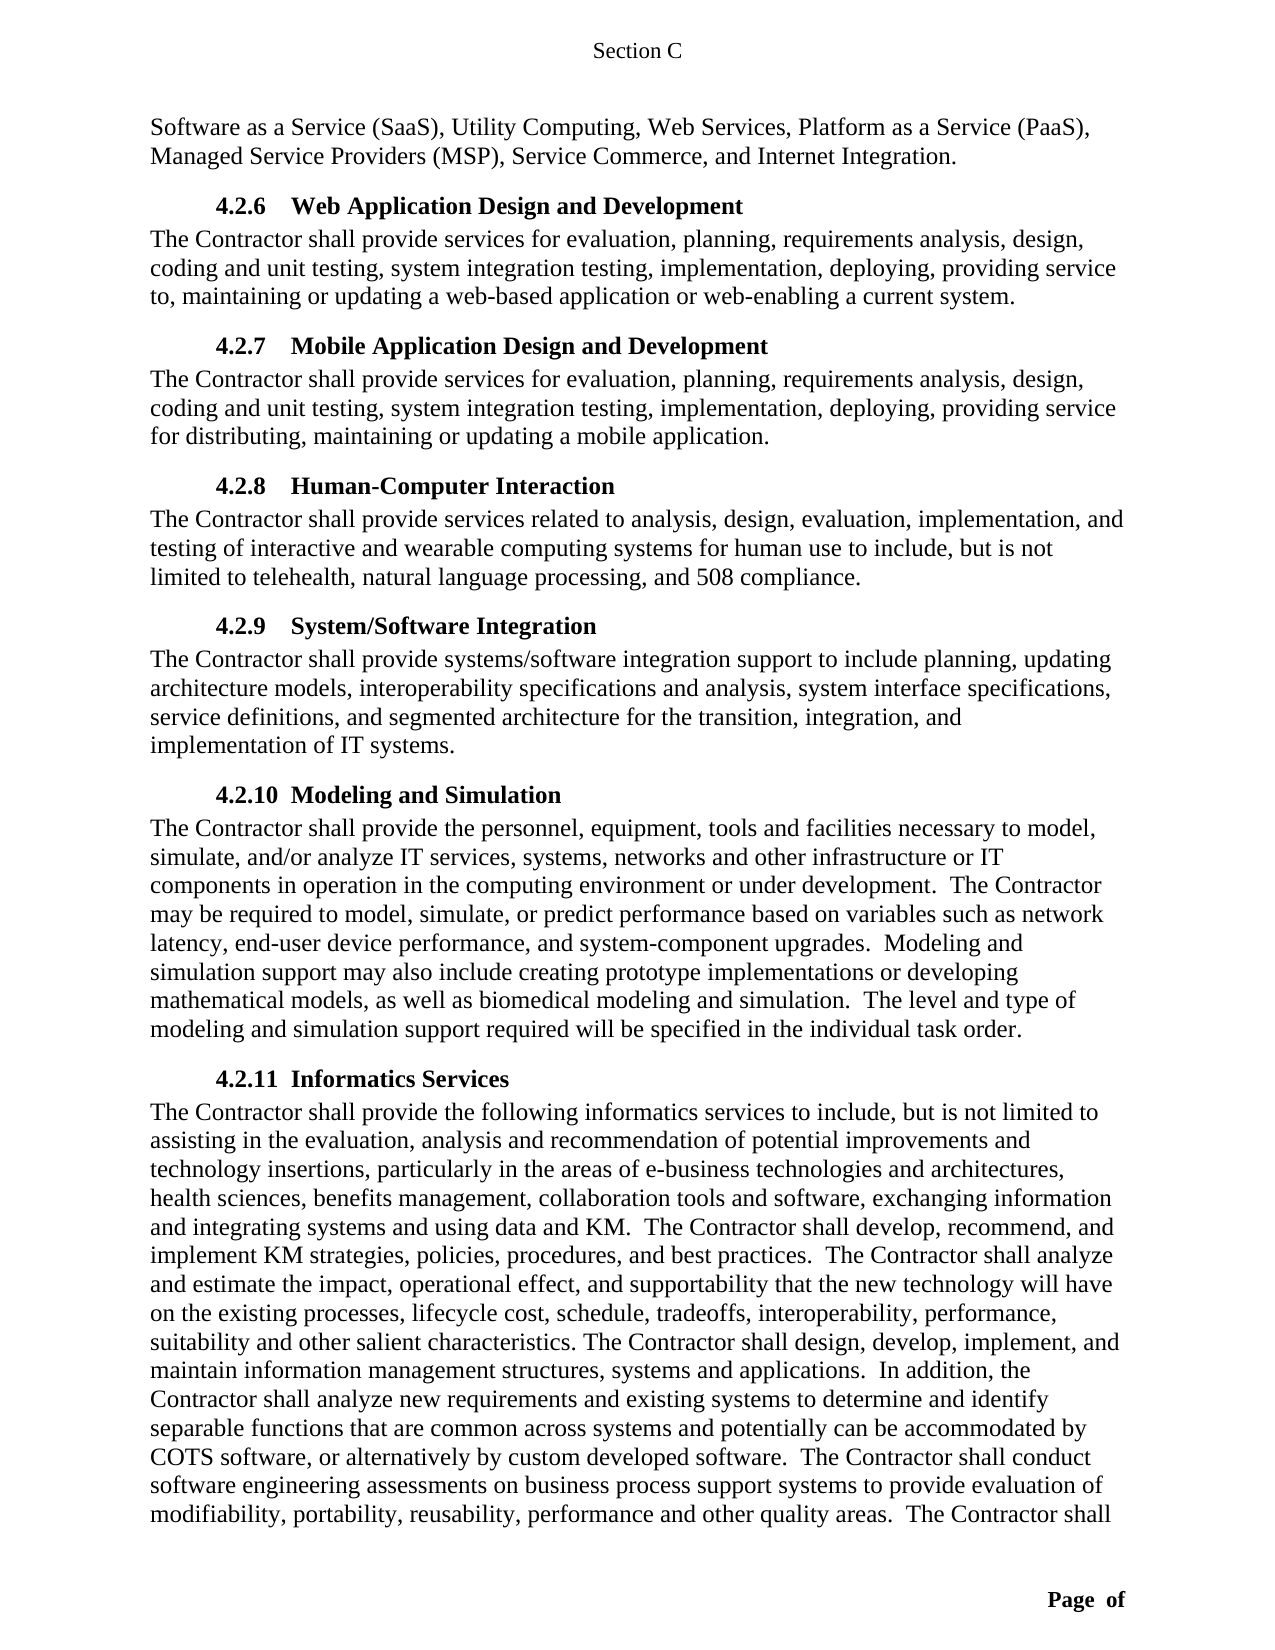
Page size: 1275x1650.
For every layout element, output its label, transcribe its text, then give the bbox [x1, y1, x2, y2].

subtitle System/Software Integration [216, 611, 1125, 640]
subtitle Web Application Design and Development [216, 191, 1125, 219]
subtitle Mobile Application Design and Development [216, 331, 1125, 360]
text The Contractor shall provide systems/software integration support to include planning, updating architecture models, interoperability specifications and analysis, system interface specifications, service definitions, and segmented architecture for the transition, integration, and implementation of IT systems. [150, 644, 1125, 759]
text The Contractor shall provide the personnel, equipment, tools and facilities necessary to model, simulate, and/or analyze IT services, systems, networks and other infrastructure or IT components in operation in the computing environment or under development. The Contractor may be required to model, simulate, or predict performance based on variables such as network latency, end-user device performance, and system-component upgrades. Modeling and simulation support may also include creating prototype implementations or developing mathematical models, as well as biomedical modeling and simulation. The level and type of modeling and simulation support required will be specified in the individual task order. [150, 813, 1125, 1043]
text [150, 112, 1125, 170]
subtitle Modeling and Simulation [216, 780, 1125, 809]
text The Contractor shall provide services related to analysis, design, evaluation, implementation, and testing of interactive and wearable computing systems for human use to include, but is not limited to telehealth, natural language processing, and 508 compliance. [150, 504, 1125, 590]
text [150, 1097, 1125, 1528]
subtitle Human-Computer Interaction [216, 471, 1125, 500]
text The Contractor shall provide services for evaluation, planning, requirements analysis, design, coding and unit testing, system integration testing, implementation, deploying, providing service to, maintaining or updating a web-based application or web-enabling a current system. [150, 224, 1125, 310]
text The Contractor shall provide services for evaluation, planning, requirements analysis, design, coding and unit testing, system integration testing, implementation, deploying, providing service for distributing, maintaining or updating a mobile application. [150, 364, 1125, 450]
subtitle Informatics Services [216, 1064, 1125, 1093]
